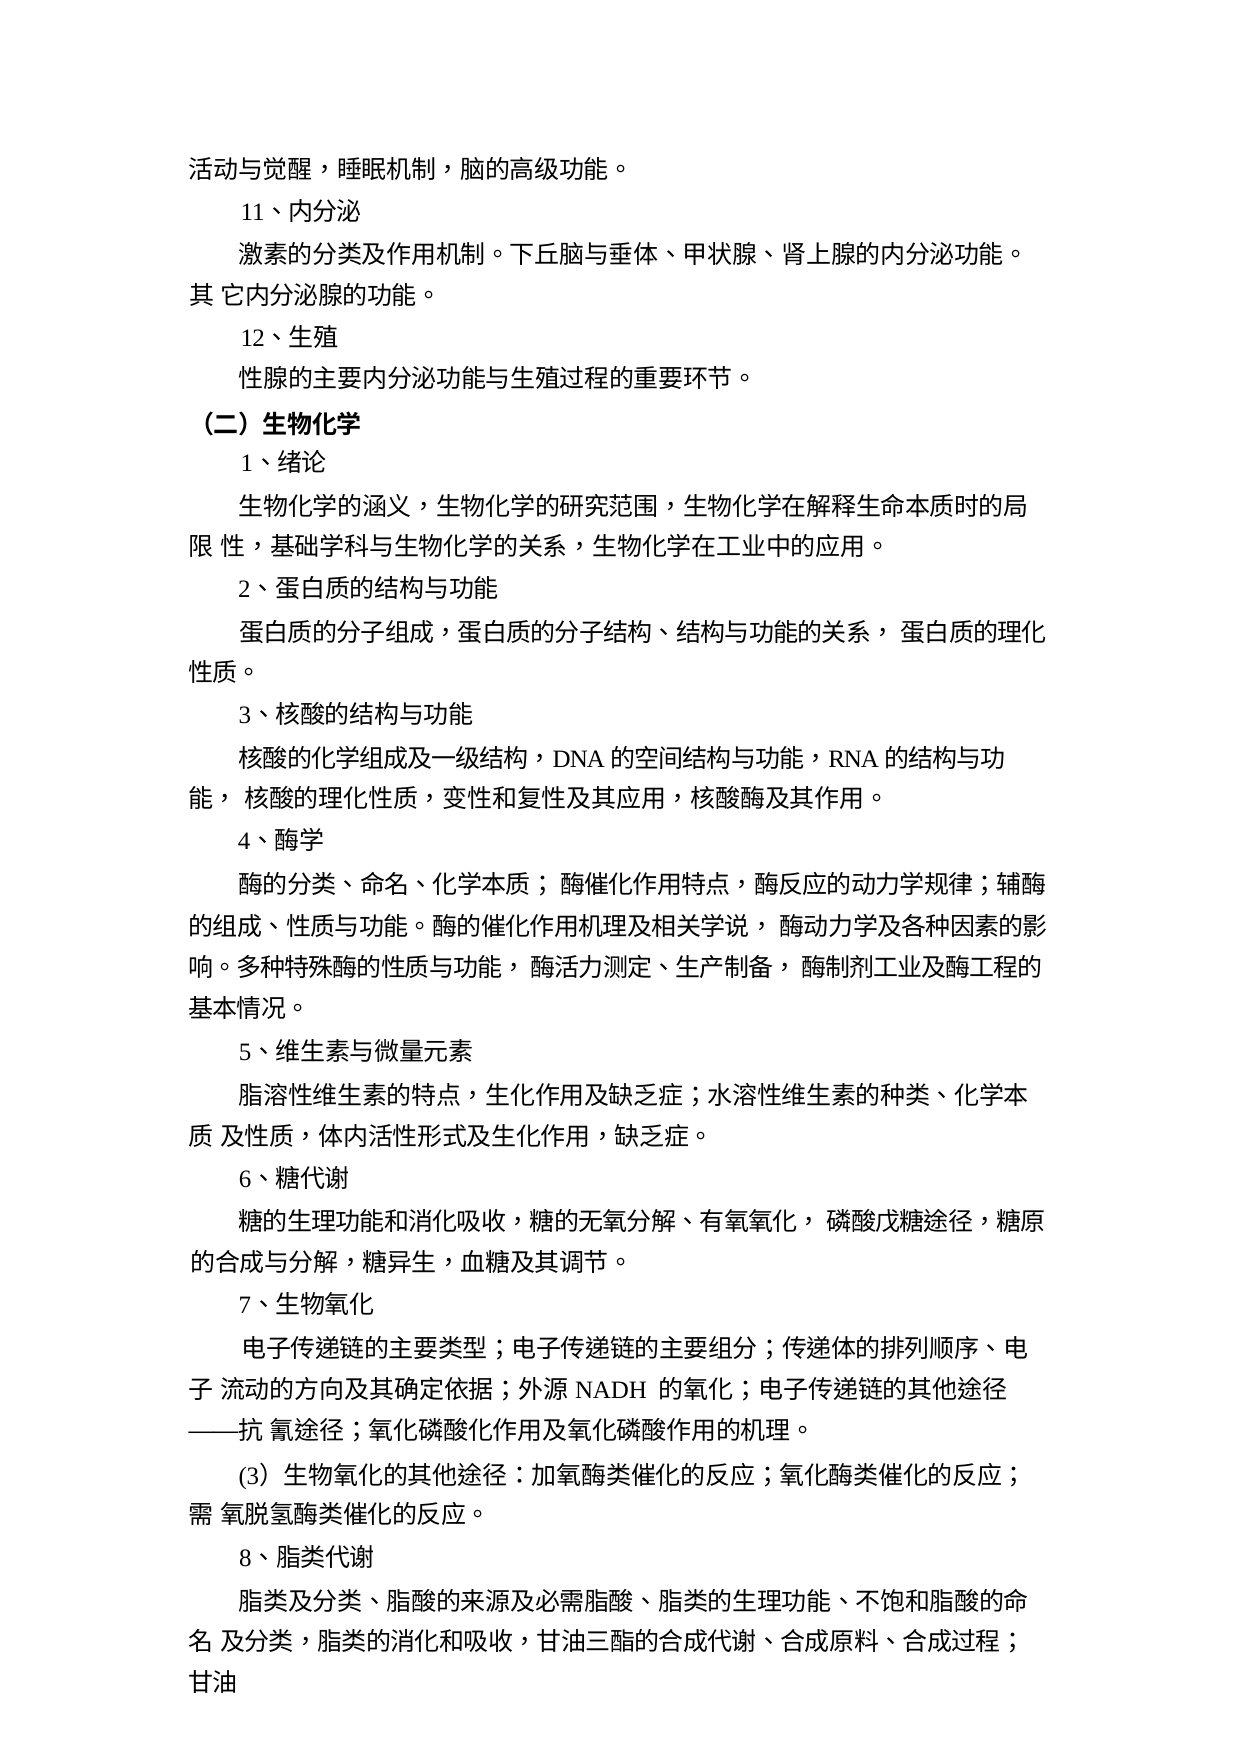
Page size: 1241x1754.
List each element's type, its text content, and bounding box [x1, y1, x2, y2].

text 12、生殖 [240, 322, 1054, 353]
text 生物化学的涵义，生物化学的研究范围，生物化学在解释生命本质时的局限 性，基础学科与生物化学的关系，生物化学在工业中的应用。 [189, 488, 1053, 563]
text 3、核酸的结构与功能 [238, 699, 1054, 730]
text 7、生物氧化 [238, 1289, 1054, 1319]
text 脂溶性维生素的特点，生化作用及缺乏症；水溶性维生素的种类、化学本质 及性质，体内活性形式及生化作用，缺乏症。 [188, 1078, 1053, 1152]
text 激素的分类及作用机制。下丘脑与垂体、甲状腺、肾上腺的内分泌功能。其 它内分泌腺的功能。 [189, 237, 1053, 311]
text 4、酶学 [238, 825, 1054, 856]
text 6、糖代谢 [238, 1162, 1054, 1193]
text 蛋白质的分子组成，蛋白质的分子结构、结构与功能的关系， 蛋白质的理化 性质。 [189, 614, 1053, 689]
text 性腺的主要内分泌功能与生殖过程的重要环节。 [239, 363, 1054, 394]
text 1、绪论 [240, 447, 1054, 478]
text 电子传递链的主要类型；电子传递链的主要组分；传递体的排列顺序、电子 流动的方向及其确定依据；外源 NADH 的氧化；电子传递链的其他途径——抗 氰途径；氧化磷酸化作用及氧化磷酸作用的机理。 [188, 1330, 1053, 1447]
text 2、蛋白质的结构与功能 [238, 572, 1054, 603]
text 核酸的化学组成及一级结构，DNA 的空间结构与功能，RNA 的结构与功能， 核酸的理化性质，变性和复性及其应用，核酸酶及其作用。 [189, 741, 1047, 815]
text 酶的分类、命名、化学本质； 酶催化作用特点，酶反应的动力学规律；辅酶 的组成、性质与功能。酶的催化作用机理及相关学说， 酶动力学及各种因素的影 响。多种特殊酶的性质与功能， 酶活力测定、生产制备， 酶制剂工业及酶工程的 基本情况。 [188, 867, 1053, 1025]
text 糖的生理功能和消化吸收，糖的无氧分解、有氧氧化， 磷酸戊糖途径，糖原 的合成与分解，糖异生，血糖及其调节。 [190, 1204, 1053, 1278]
text 8、脂类代谢 [239, 1542, 1054, 1573]
text （二）生物化学 [189, 409, 1054, 440]
text 脂类及分类、脂酸的来源及必需脂酸、脂类的生理功能、不饱和脂酸的命名 及分类，脂类的消化和吸收，甘油三酯的合成代谢、合成原料、合成过程； 甘油 [188, 1583, 1053, 1699]
text 5、维生素与微量元素 [238, 1036, 1054, 1067]
text 11、内分泌 [240, 195, 1054, 226]
text (3）生物氧化的其他途径：加氧酶类催化的反应；氧化酶类催化的反应；需 氧脱氢酶类催化的反应。 [188, 1457, 1051, 1531]
text 活动与觉醒，睡眠机制，脑的高级功能。 [189, 154, 1054, 184]
